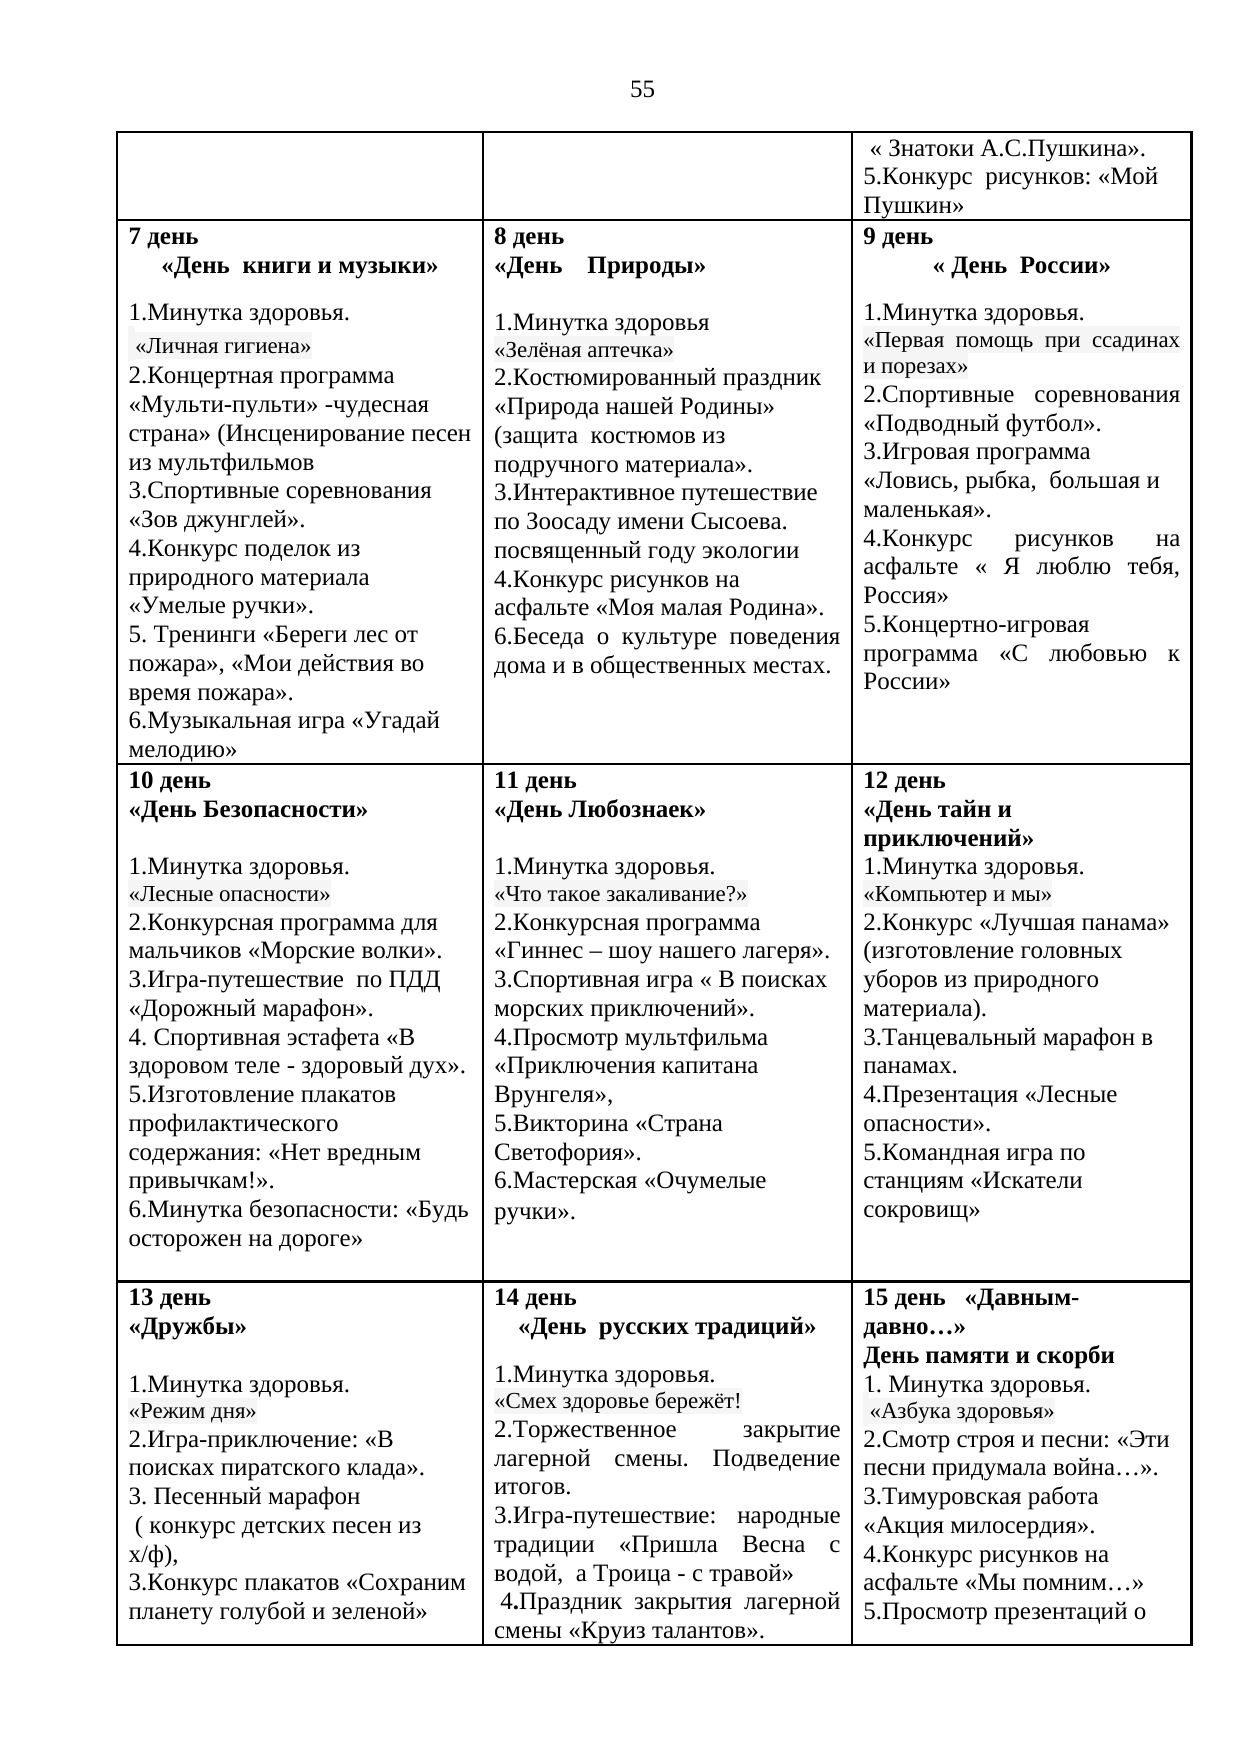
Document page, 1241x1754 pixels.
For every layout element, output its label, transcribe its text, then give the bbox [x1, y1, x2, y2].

table_cell 11 день «День Любознаек» 1.Минутка здоровья. «Что такое закаливание?» 2.Конкурсная программа «Гиннес – шоу нашего лагеря». 3.Спортивная игра « В поисках морских приключений». 4.Просмотр мультфильма «Приключения капитана Врунгеля», 5.Викторина «Страна Светофория». 6.Мастерская «Очумелые ручки». [484, 765, 851, 1280]
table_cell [118, 133, 482, 219]
table_cell 10 день «День Безопасности» 1.Минутка здоровья. «Лесные опасности» 2.Конкурсная программа для мальчиков «Морские волки». 3.Игра-путешествие по ПДД «Дорожный марафон». 4. Спортивная эстафета «В здоровом теле - здоровый дух». 5.Изготовление плакатов профилактического содержания: «Нет вредным привычкам!». 6.Минутка безопасности: «Будь осторожен на дороге» [118, 765, 482, 1280]
table_cell 12 день «День тайн и приключений» 1.Минутка здоровья. «Компьютер и мы» 2.Конкурс «Лучшая панама» (изготовление головных уборов из природного материала). 3.Танцевальный марафон в панамах. 4.Презентация «Лесные опасности». 5.Командная игра по станциям «Искатели сокровищ» [853, 765, 1190, 1280]
table_cell 9 день « День России» 1.Минутка здоровья. «Первая помощь при ссадинах и порезах» 2.Спортивные соревнования «Подводный футбол». 3.Игровая программа «Ловись, рыбка, большая и маленькая». 4.Конкурс рисунков на асфальте « Я люблю тебя, Россия» 5.Концертно-игровая программа «С любовью к России» [853, 221, 1190, 763]
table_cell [853, 1283, 1190, 1644]
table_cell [853, 133, 1190, 219]
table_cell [484, 133, 851, 219]
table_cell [118, 1283, 482, 1644]
table_cell 7 день «День книги и музыки» 1.Минутка здоровья. «Личная гигиена» 2.Концертная программа «Мульти-пульти» -чудесная страна» (Инсценирование песен из мультфильмов 3.Спортивные соревнования «Зов джунглей». 4.Конкурс поделок из природного материала «Умелые ручки». 5. Тренинги «Береги лес от пожара», «Мои действия во время пожара». 6.Музыкальная игра «Угадай мелодию» [118, 221, 482, 763]
table_cell 8 день «День Природы» 1.Минутка здоровья «Зелёная аптечка» 2.Костюмированный праздник «Природа нашей Родины» (защита костюмов из подручного материала». 3.Интерактивное путешествие по Зоосаду имени Сысоева. посвященный году экологии 4.Конкурс рисунков на асфальте «Моя малая Родина». 6.Беседа о культуре поведения дома и в общественных местах. [484, 221, 851, 763]
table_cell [484, 1283, 851, 1644]
